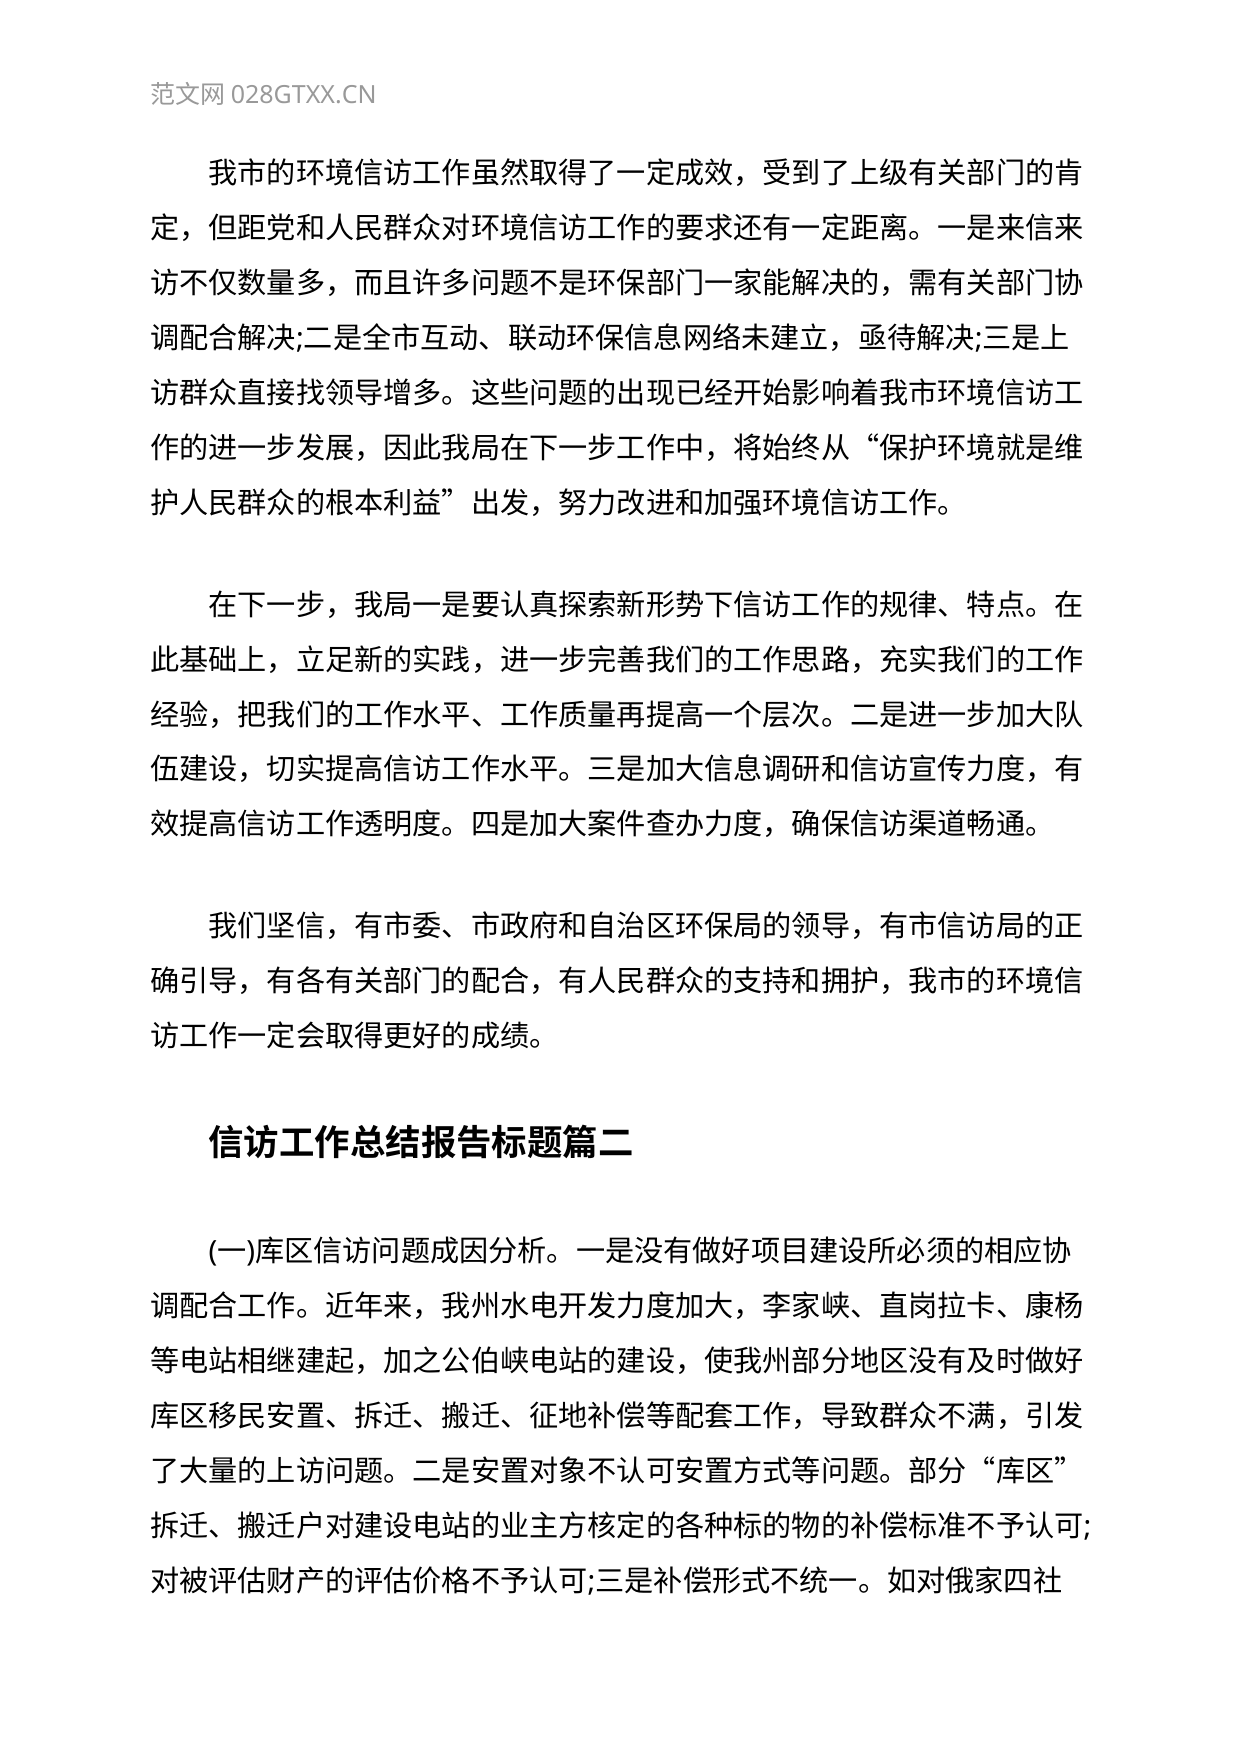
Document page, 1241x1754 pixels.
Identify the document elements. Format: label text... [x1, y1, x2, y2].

text 我市的环境信访工作虽然取得了一定成效，受到了上级有关部门的肯定，但距党和人民群众对环境信访工作的要求还有一定距离。一是来信来访不仅数量多，而且许多问题不是环保部门一家能解决的，需有关部门协调配合解决;二是全市互动、联动环保信息网络未建立，亟待解决;三是上访群众直接找领导增多。这些问题的出现已经开始影响着我市环境信访工作的进一步发展，因此我局在下一步工作中，将始终从“保护环境就是维护人民群众的根本利益”出发，努力改进和加强环境信访工作。 [150, 150, 1090, 522]
text 在下一步，我局一是要认真探索新形势下信访工作的规律、特点。在此基础上，立足新的实践，进一步完善我们的工作思路，充实我们的工作经验，把我们的工作水平、工作质量再提高一个层次。二是进一步加大队伍建设，切实提高信访工作水平。三是加大信息调研和信访宣传力度，有效提高信访工作透明度。四是加大案件查办力度，确保信访渠道畅通。 [150, 581, 1090, 843]
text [150, 1228, 1090, 1599]
text 信访工作总结报告标题篇二 [150, 1114, 1090, 1165]
text 我们坚信，有市委、市政府和自治区环保局的领导，有市信访局的正确引导，有各有关部门的配合，有人民群众的支持和拥护，我市的环境信访工作一定会取得更好的成绩。 [150, 903, 1090, 1055]
